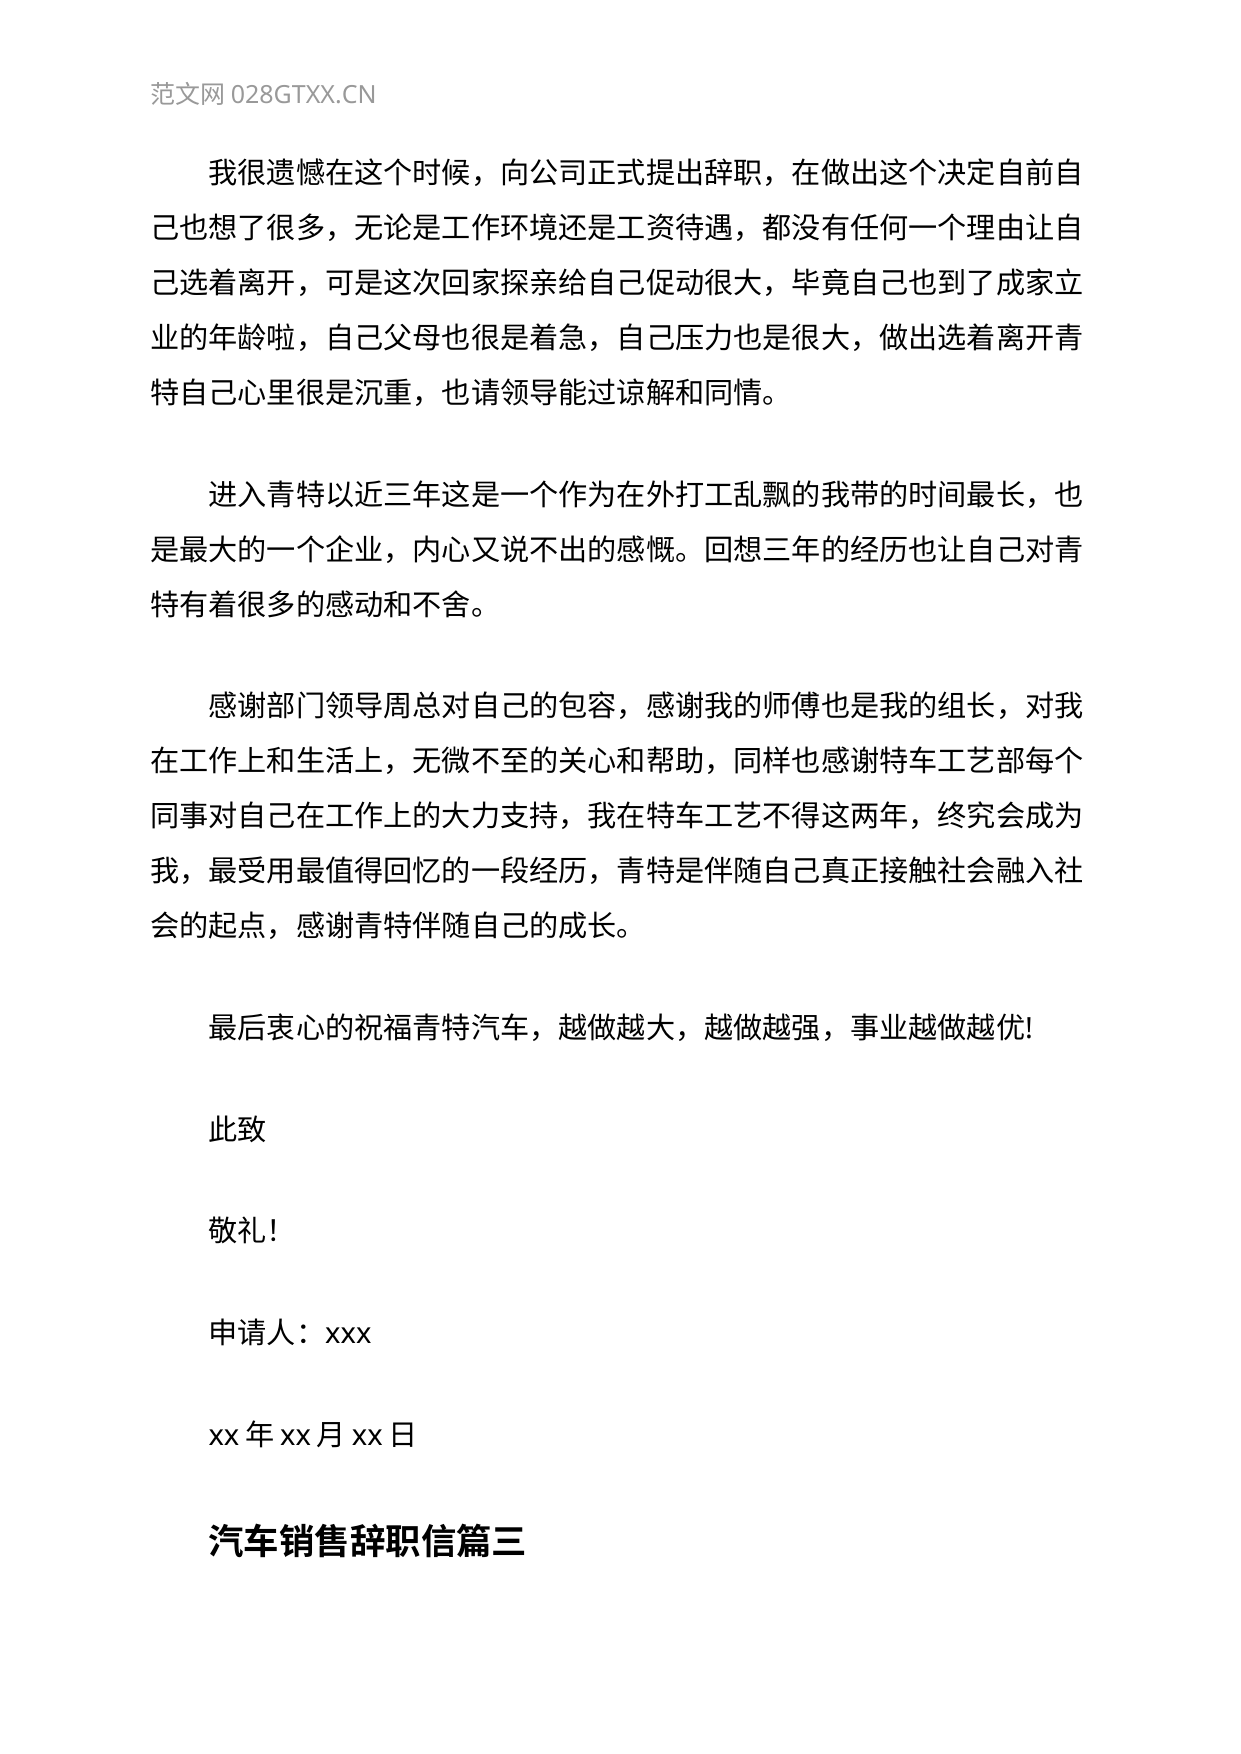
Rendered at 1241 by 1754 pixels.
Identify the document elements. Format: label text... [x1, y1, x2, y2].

text 申请人：xxx [150, 1310, 1090, 1352]
text 感谢部门领导周总对自己的包容，感谢我的师傅也是我的组长，对我在工作上和生活上，无微不至的关心和帮助，同样也感谢特车工艺部每个同事对自己在工作上的大力支持，我在特车工艺不得这两年，终究会成为我，最受用最值得回忆的一段经历，青特是伴随自己真正接触社会融入社会的起点，感谢青特伴随自己的成长。 [150, 683, 1090, 945]
text xx年xx月xx日 [150, 1412, 1090, 1454]
text 汽车销售辞职信篇三 [150, 1514, 1090, 1565]
text 进入青特以近三年这是一个作为在外打工乱飘的我带的时间最长，也是最大的一个企业，内心又说不出的感慨。回想三年的经历也让自己对青特有着很多的感动和不舍。 [150, 471, 1090, 623]
text 最后衷心的祝福青特汽车，越做越大，越做越强，事业越做越优! [150, 1004, 1090, 1047]
text 我很遗憾在这个时候，向公司正式提出辞职，在做出这个决定自前自己也想了很多，无论是工作环境还是工资待遇，都没有任何一个理由让自己选着离开，可是这次回家探亲给自己促动很大，毕竟自己也到了成家立业的年龄啦，自己父母也很是着急，自己压力也是很大，做出选着离开青特自己心里很是沉重，也请领导能过谅解和同情。 [150, 150, 1090, 412]
text 敬礼！ [150, 1208, 1090, 1250]
text 此致 [150, 1106, 1090, 1148]
